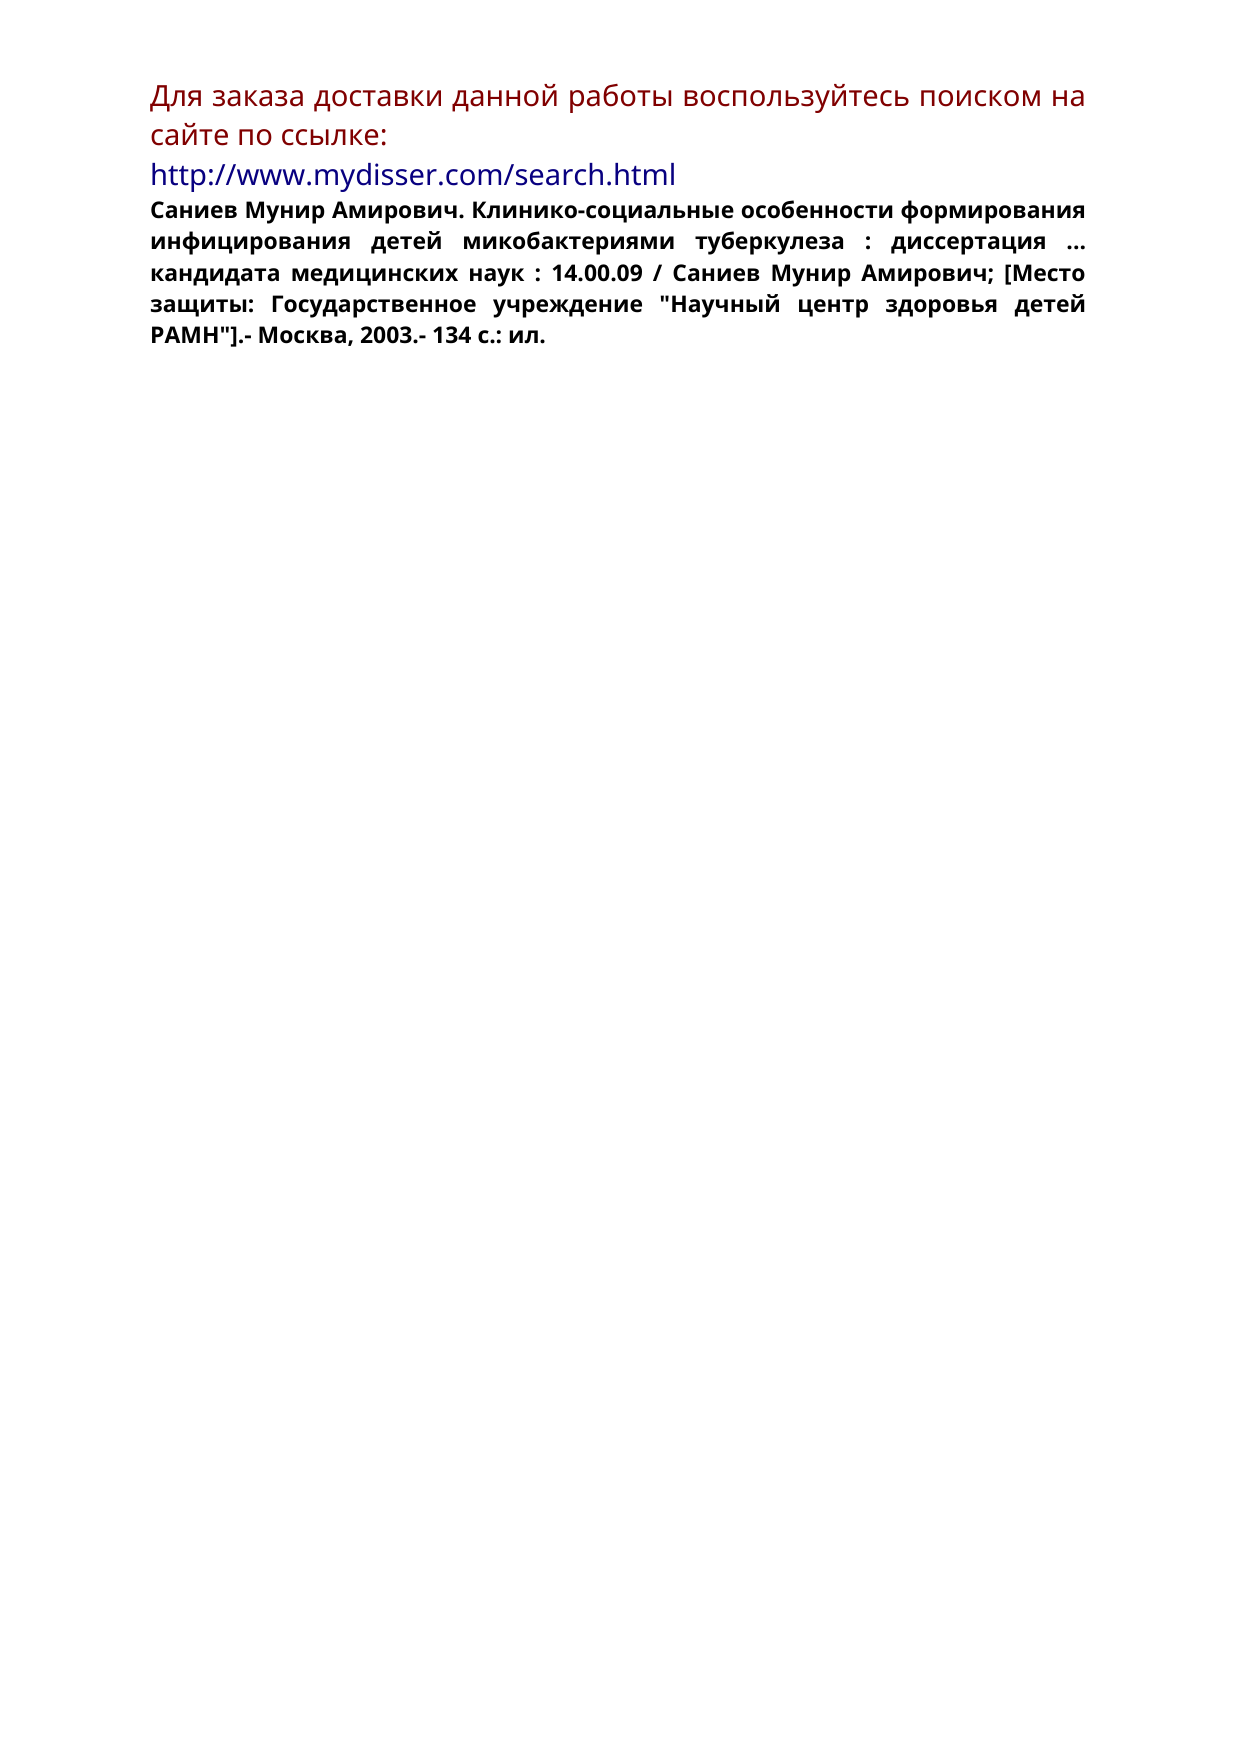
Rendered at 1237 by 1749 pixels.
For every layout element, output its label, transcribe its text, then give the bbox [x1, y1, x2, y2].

text Саниев Мунир Амирович. Клинико-социальные особенности формирования инфицирования детей микобактериями туберкулеза : диссертация ... кандидата медицинских наук : 14.00.09 / Саниев Мунир Амирович; [Место защиты: Государственное учреждение "Научный центр здоровья детей РАМН"].- Москва, 2003.- 134 с.: ил. [150, 194, 1086, 350]
